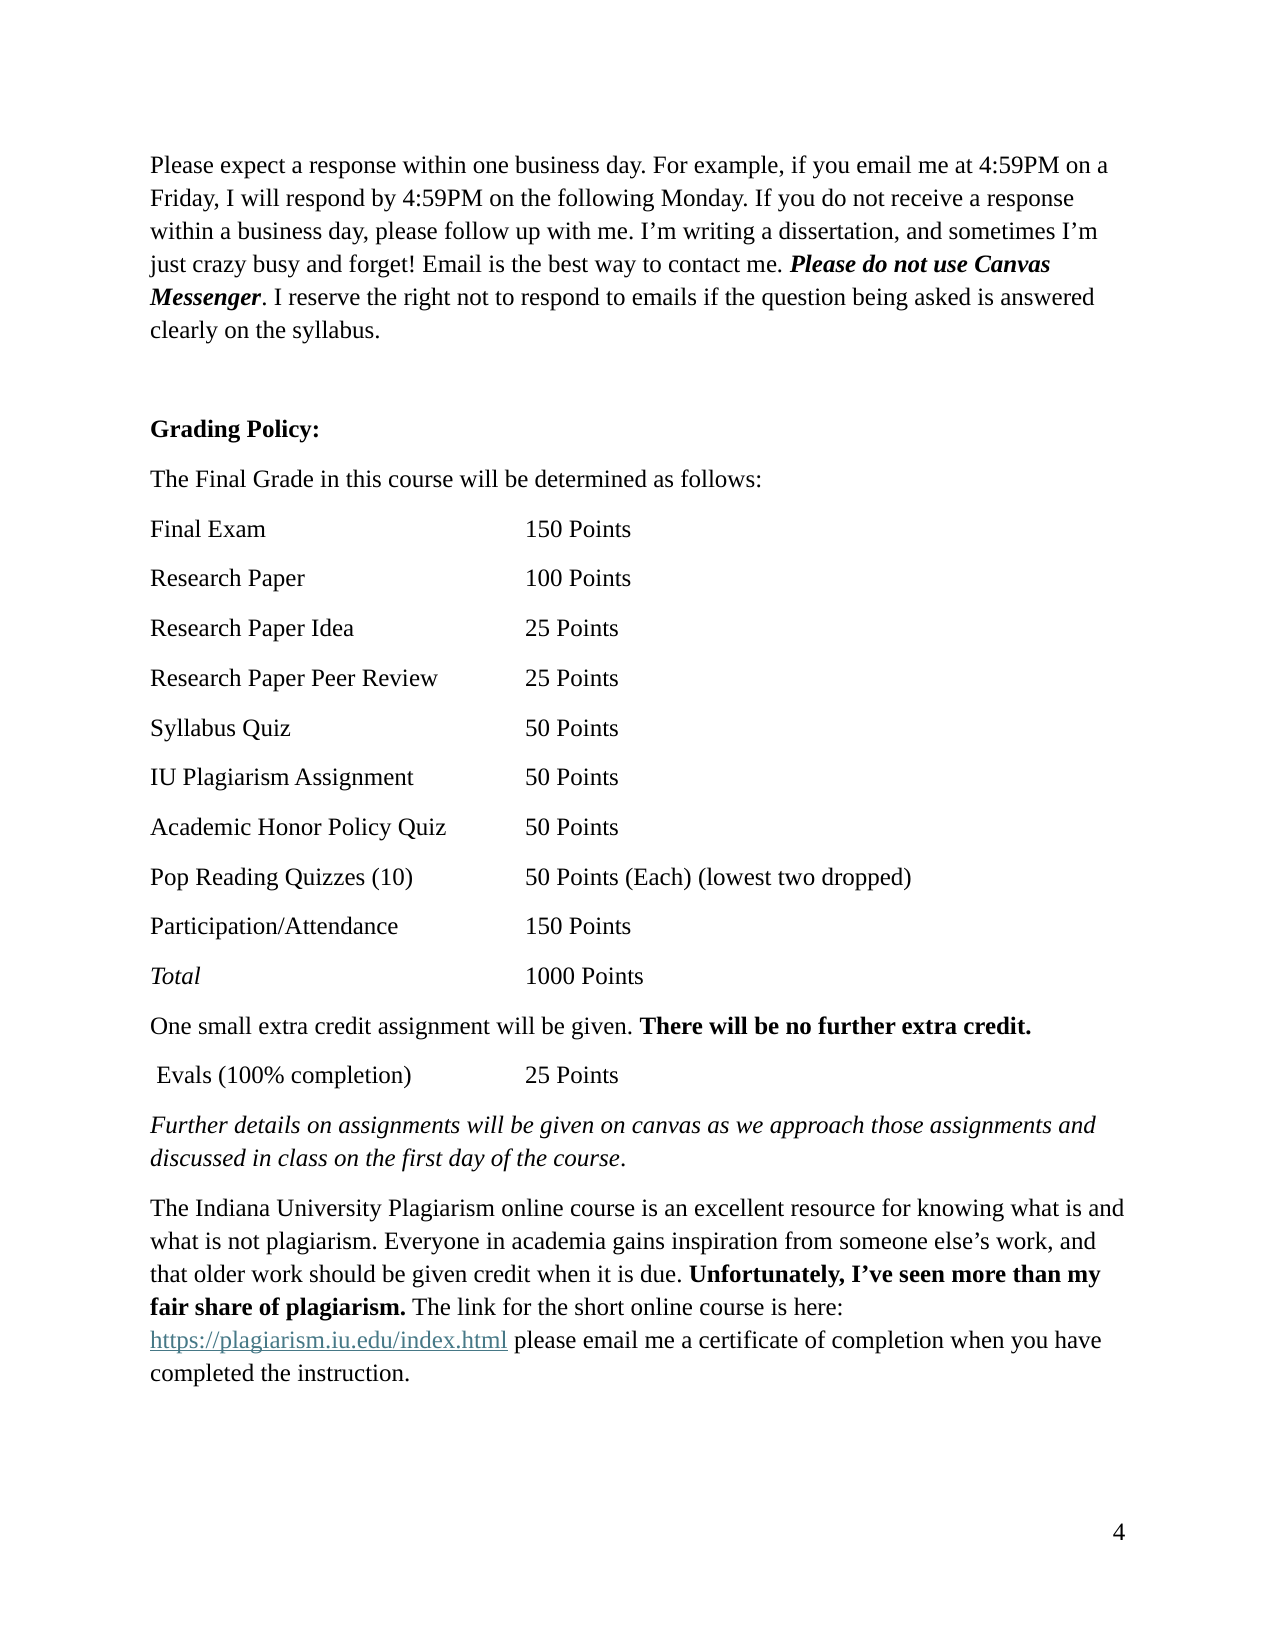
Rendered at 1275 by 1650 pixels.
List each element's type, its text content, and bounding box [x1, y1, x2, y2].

text Research Paper 100 Points [150, 563, 1125, 592]
text Evals (100% completion) 25 Points [150, 1060, 1125, 1089]
text Participation/Attendance 150 Points [150, 911, 1125, 940]
text Total 1000 Points [150, 961, 1125, 990]
text Grading Policy: [150, 414, 1125, 443]
text Research Paper Idea 25 Points [150, 613, 1125, 642]
text IU Plagiarism Assignment 50 Points [150, 762, 1125, 791]
text Syllabus Quiz 50 Points [150, 713, 1125, 741]
text The Final Grade in this course will be determined as follows: [150, 464, 1125, 493]
text Further details on assignments will be given on canvas as we approach those assignments and discussed in class on the first day of the course. [150, 1110, 1125, 1172]
text Academic Honor Policy Quiz 50 Points [150, 812, 1125, 841]
text Please expect a response within one business day. For example, if you email me at 4:59PM on a Friday, I will respond by 4:59PM on the following Monday. If you do not receive a response within a business day, please follow up with me. I’m writing a dissertation, and sometimes I’m just crazy busy and forget! Email is the best way to contact me. Please do not use Canvas Messenger. I reserve the right not to respond to emails if the question being asked is answered clearly on the syllabus. [150, 150, 1125, 344]
text One small extra credit assignment will be given. There will be no further extra credit. [150, 1011, 1125, 1039]
text Final Exam 150 Points [150, 514, 1125, 543]
text Research Paper Peer Review 25 Points [150, 663, 1125, 692]
text The Indiana University Plagiarism online course is an excellent resource for knowing what is and what is not plagiarism. Everyone in academia gains inspiration from someone else’s work, and that older work should be given credit when it is due. Unfortunately, I’ve seen more than my fair share of plagiarism. The link for the short online course is here: https://plagiarism.iu.edu/index.html please email me a certificate of completion when you have completed the instruction. [150, 1193, 1125, 1387]
text Pop Reading Quizzes (10) 50 Points (Each) (lowest two dropped) [150, 862, 1125, 890]
